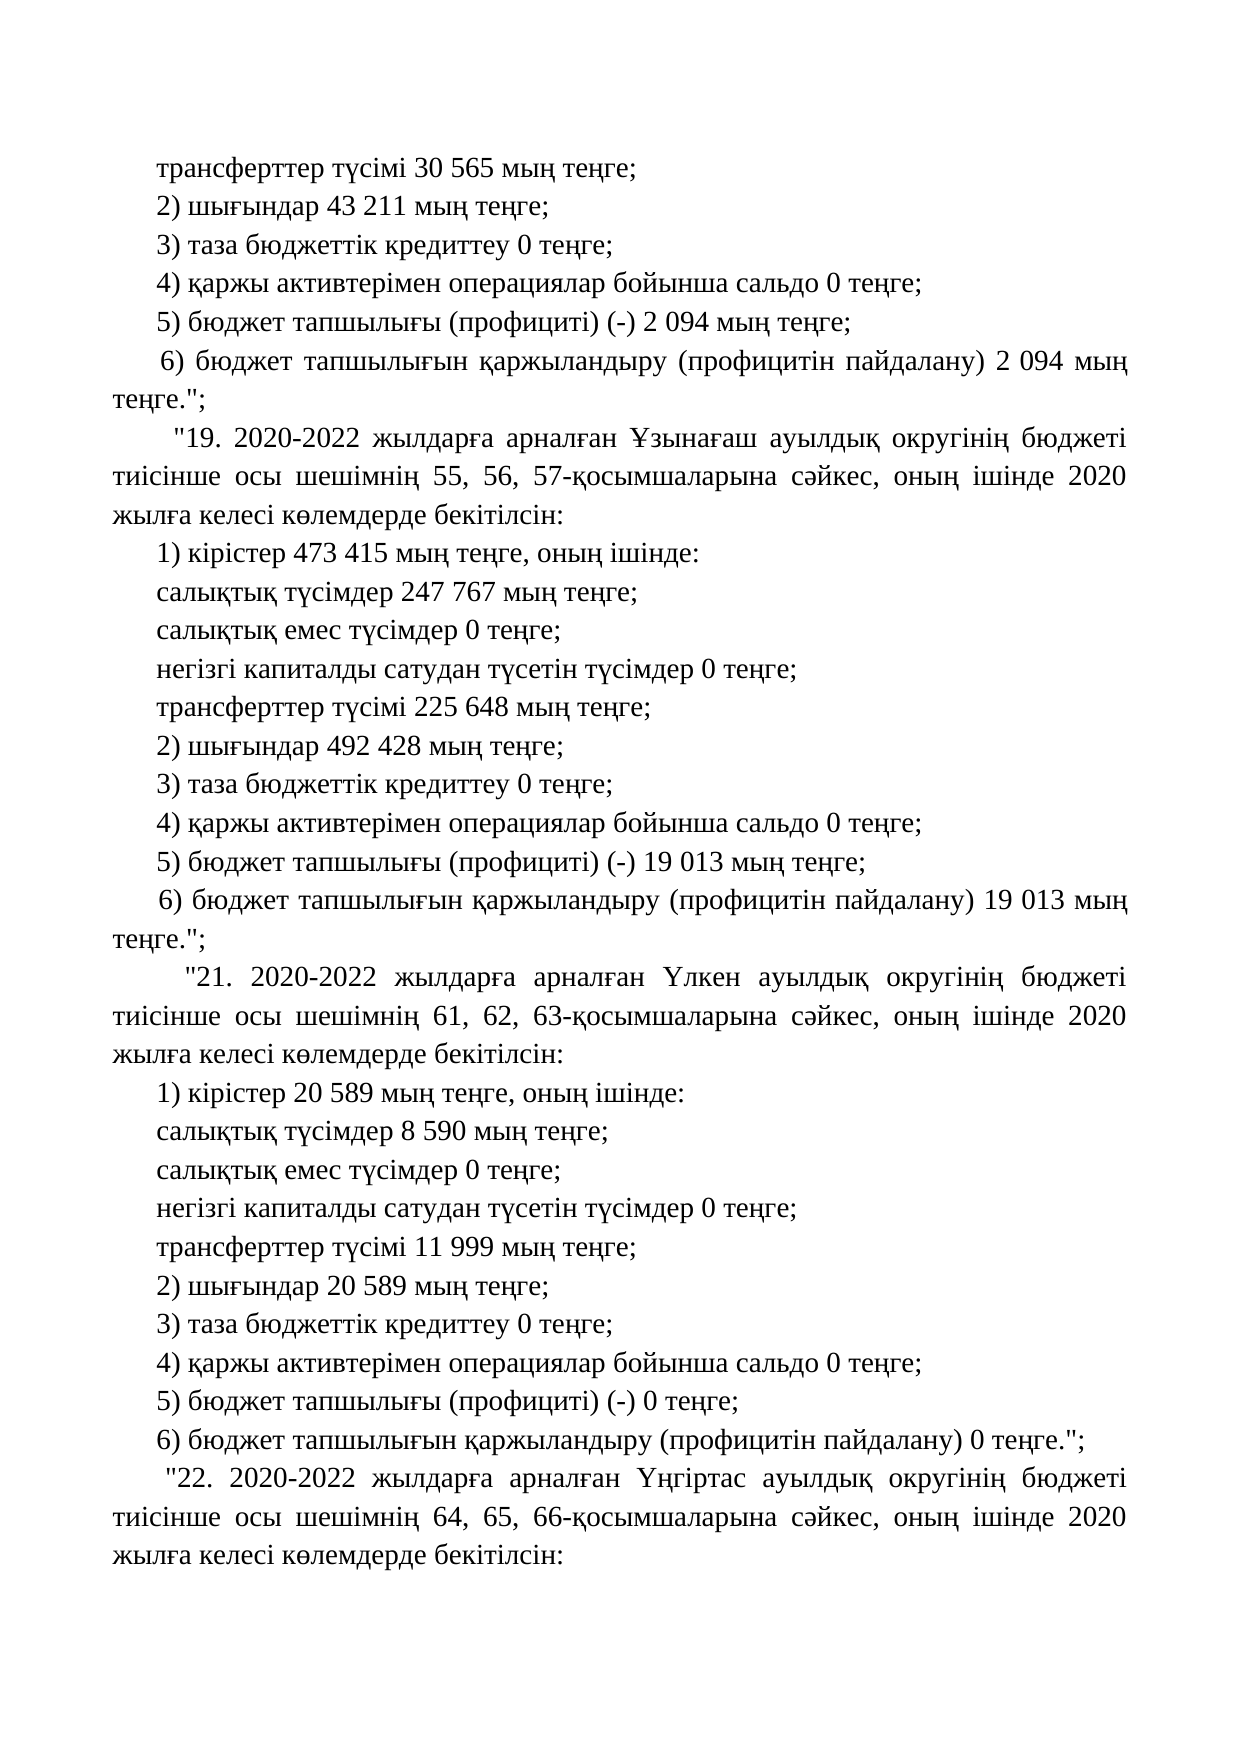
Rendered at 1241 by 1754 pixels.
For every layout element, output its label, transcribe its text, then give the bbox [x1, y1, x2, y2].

text 1) кiрiстер 473 415 мың теңге, оның iшiнде: [112, 535, 1128, 569]
text 2) шығындар 20 589 мың теңге; [112, 1268, 1128, 1301]
text 2) шығындар 492 428 мың теңге; [112, 728, 1128, 762]
text 6) бюджет тапшылығын қаржыландыру (профицитiн пайдалану) 2 094 мың теңге."; [112, 343, 1128, 415]
text 4) қаржы активтерiмен операциялар бойынша сальдо 0 теңге; [112, 805, 1128, 839]
text трансферттер түсiмі 11 999 мың теңге; [112, 1229, 1128, 1263]
text "21. 2020-2022 жылдарға арналған Үлкен ауылдық округінің бюджеті тиісінше осы шешімнің 61, 62, 63-қосымшаларына сәйкес, оның ішінде 2020 жылға келесі көлемдерде бекітілсін: [112, 959, 1128, 1070]
text салықтық түсiмдер 8 590 мың теңге; [112, 1113, 1128, 1147]
text 5) бюджет тапшылығы (профициті) (-) 19 013 мың теңге; [112, 844, 1128, 877]
text 6) бюджет тапшылығын қаржыландыру (профицитiн пайдалану) 19 013 мың теңге."; [112, 882, 1128, 954]
text 6) бюджет тапшылығын қаржыландыру (профицитiн пайдалану) 0 теңге."; [112, 1422, 1128, 1455]
text 2) шығындар 43 211 мың теңге; [112, 188, 1128, 222]
text салықтық түсiмдер 247 767 мың теңге; [112, 574, 1128, 607]
text 3) таза бюджеттiк кредиттеу 0 теңге; [112, 227, 1128, 261]
text 4) қаржы активтерiмен операциялар бойынша сальдо 0 теңге; [112, 266, 1128, 299]
text трансферттер түсiмі 30 565 мың теңге; [112, 150, 1128, 183]
text 5) бюджет тапшылығы (профициті) (-) 0 теңге; [112, 1383, 1128, 1417]
text салықтық емес түсiмдер 0 теңге; [112, 1152, 1128, 1186]
text 4) қаржы активтерiмен операциялар бойынша сальдо 0 теңге; [112, 1345, 1128, 1378]
text 3) таза бюджеттiк кредиттеу 0 теңге; [112, 1306, 1128, 1340]
text трансферттер түсiмі 225 648 мың теңге; [112, 689, 1128, 723]
text 1) кiрiстер 20 589 мың теңге, оның iшiнде: [112, 1075, 1128, 1108]
text 3) таза бюджеттiк кредиттеу 0 теңге; [112, 767, 1128, 800]
text салықтық емес түсiмдер 0 теңге; [112, 612, 1128, 646]
text негiзгi капиталды сатудан түсетiн түсiмдер 0 теңге; [112, 1191, 1128, 1224]
text 5) бюджет тапшылығы (профициті) (-) 2 094 мың теңге; [112, 304, 1128, 338]
text "19. 2020-2022 жылдарға арналған Ұзынағаш ауылдық округінің бюджеті тиісінше осы шешімнің 55, 56, 57-қосымшаларына сәйкес, оның ішінде 2020 жылға келесі көлемдерде бекітілсін: [112, 420, 1128, 530]
text "22. 2020-2022 жылдарға арналған Үңгіртас ауылдық округінің бюджеті тиісінше осы шешімнің 64, 65, 66-қосымшаларына сәйкес, оның ішінде 2020 жылға келесі көлемдерде бекітілсін: [112, 1460, 1128, 1571]
text негiзгi капиталды сатудан түсетiн түсiмдер 0 теңге; [112, 651, 1128, 684]
